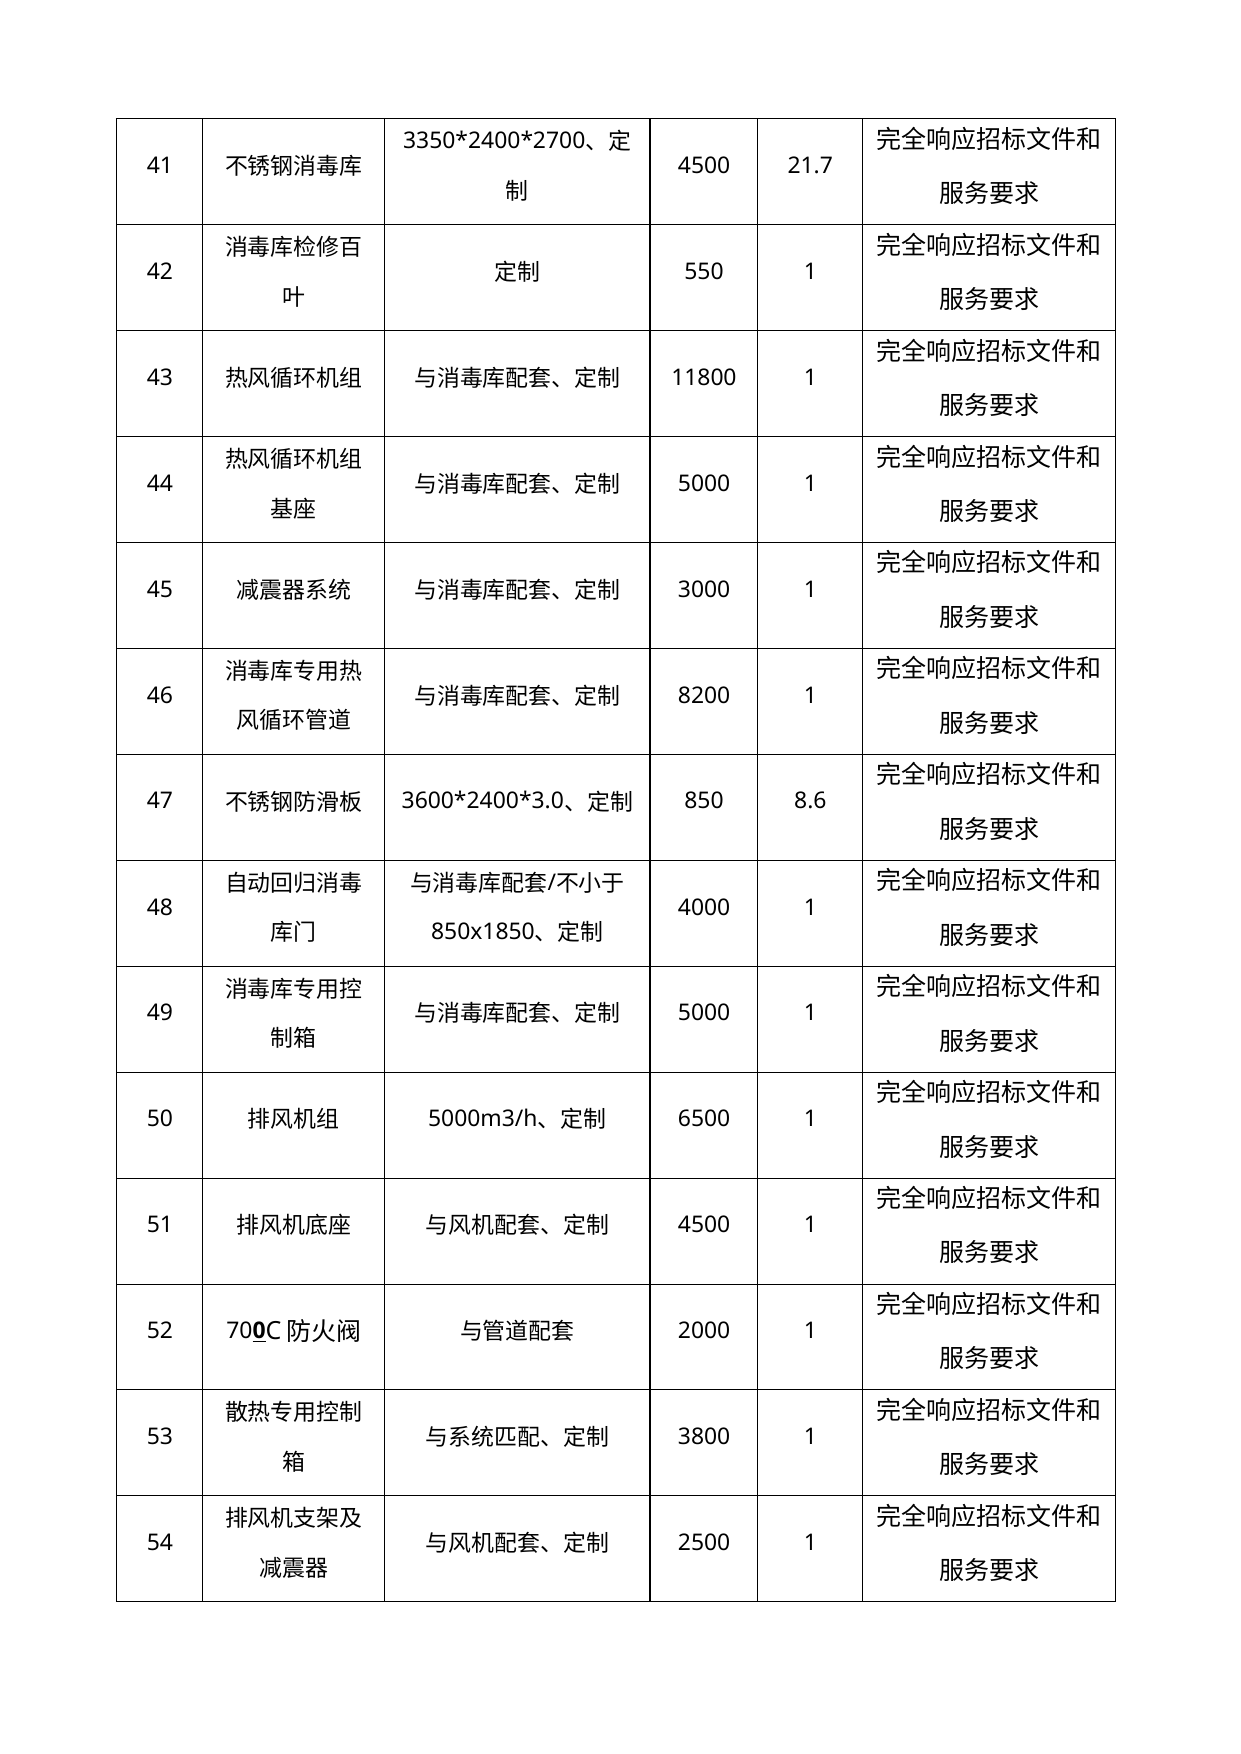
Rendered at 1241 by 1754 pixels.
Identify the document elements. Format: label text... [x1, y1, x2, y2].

table_cell 热风循环机组基座 [203, 437, 384, 542]
table_cell 43 [117, 331, 202, 436]
table_cell 1 [758, 225, 862, 330]
table_cell 与消毒库配套、定制 [385, 543, 649, 648]
table_cell 排风机组 [203, 1073, 384, 1177]
table_cell 与消毒库配套、定制 [385, 331, 649, 436]
table_cell 散热专用控制箱 [203, 1390, 384, 1495]
table_cell 完全响应招标文件和服务要求 [863, 649, 1115, 754]
table_cell 1 [758, 543, 862, 648]
table_cell 1 [758, 331, 862, 436]
table_cell 完全响应招标文件和服务要求 [863, 225, 1115, 330]
table_cell 2500 [651, 1496, 757, 1601]
table_cell 3600*2400*3.0、定制 [385, 755, 649, 860]
table_cell 与消毒库配套、定制 [385, 649, 649, 754]
table_cell 不锈钢防滑板 [203, 755, 384, 860]
table_cell 1 [758, 1179, 862, 1283]
table_cell 46 [117, 649, 202, 754]
table_cell 5000 [651, 437, 757, 542]
table_cell 3350*2400*2700、定制 [385, 119, 649, 224]
table_cell 5000 [651, 967, 757, 1072]
table_cell 减震器系统 [203, 543, 384, 648]
table_cell 3000 [651, 543, 757, 648]
table_cell 47 [117, 755, 202, 860]
table_cell 与风机配套、定制 [385, 1179, 649, 1283]
table_cell 不锈钢消毒库 [203, 119, 384, 224]
table_cell 700C防火阀 [203, 1285, 384, 1389]
table_cell 完全响应招标文件和服务要求 [863, 119, 1115, 224]
table_cell 与管道配套 [385, 1285, 649, 1389]
table_cell 与消毒库配套、定制 [385, 437, 649, 542]
table_cell 11800 [651, 331, 757, 436]
table_cell 41 [117, 119, 202, 224]
table_cell 3800 [651, 1390, 757, 1495]
table_cell 53 [117, 1390, 202, 1495]
table_cell 与消毒库配套/不小于850x1850、定制 [385, 861, 649, 966]
table_cell 49 [117, 967, 202, 1072]
table_cell 8200 [651, 649, 757, 754]
table_cell 850 [651, 755, 757, 860]
table_cell 完全响应招标文件和服务要求 [863, 861, 1115, 966]
table_cell 定制 [385, 225, 649, 330]
table_cell 1 [758, 967, 862, 1072]
table_cell 1 [758, 1285, 862, 1389]
table_cell 1 [758, 1496, 862, 1601]
table_cell 1 [758, 1390, 862, 1495]
table_cell 1 [758, 437, 862, 542]
table_cell 4000 [651, 861, 757, 966]
table_cell 完全响应招标文件和服务要求 [863, 1285, 1115, 1389]
table_cell 排风机支架及减震器 [203, 1496, 384, 1601]
table_cell 42 [117, 225, 202, 330]
table_cell 完全响应招标文件和服务要求 [863, 437, 1115, 542]
table_cell 1 [758, 861, 862, 966]
table_cell 550 [651, 225, 757, 330]
table_cell 消毒库专用控制箱 [203, 967, 384, 1072]
table_cell 热风循环机组 [203, 331, 384, 436]
table_cell 完全响应招标文件和服务要求 [863, 1179, 1115, 1283]
table_cell 4500 [651, 1179, 757, 1283]
table_cell 完全响应招标文件和服务要求 [863, 543, 1115, 648]
table_cell 完全响应招标文件和服务要求 [863, 331, 1115, 436]
table_cell 消毒库检修百叶 [203, 225, 384, 330]
table_cell 完全响应招标文件和服务要求 [863, 1073, 1115, 1177]
table_cell 45 [117, 543, 202, 648]
table_cell 1 [758, 649, 862, 754]
table_cell 完全响应招标文件和服务要求 [863, 967, 1115, 1072]
table_cell 8.6 [758, 755, 862, 860]
table_cell 与系统匹配、定制 [385, 1390, 649, 1495]
table_cell 48 [117, 861, 202, 966]
table_cell 完全响应招标文件和服务要求 [863, 1496, 1115, 1601]
table_cell 6500 [651, 1073, 757, 1177]
table_cell 与消毒库配套、定制 [385, 967, 649, 1072]
table_cell 5000m3/h、定制 [385, 1073, 649, 1177]
table_cell 与风机配套、定制 [385, 1496, 649, 1601]
table_cell 完全响应招标文件和服务要求 [863, 755, 1115, 860]
table_cell 21.7 [758, 119, 862, 224]
table_cell 自动回归消毒库门 [203, 861, 384, 966]
table_cell 4500 [651, 119, 757, 224]
table_cell 44 [117, 437, 202, 542]
table_cell 54 [117, 1496, 202, 1601]
table_cell 50 [117, 1073, 202, 1177]
table_cell 51 [117, 1179, 202, 1283]
table_cell 2000 [651, 1285, 757, 1389]
table_cell 消毒库专用热风循环管道 [203, 649, 384, 754]
table_cell 排风机底座 [203, 1179, 384, 1283]
table_cell 1 [758, 1073, 862, 1177]
table_cell 完全响应招标文件和服务要求 [863, 1390, 1115, 1495]
table_cell 52 [117, 1285, 202, 1389]
